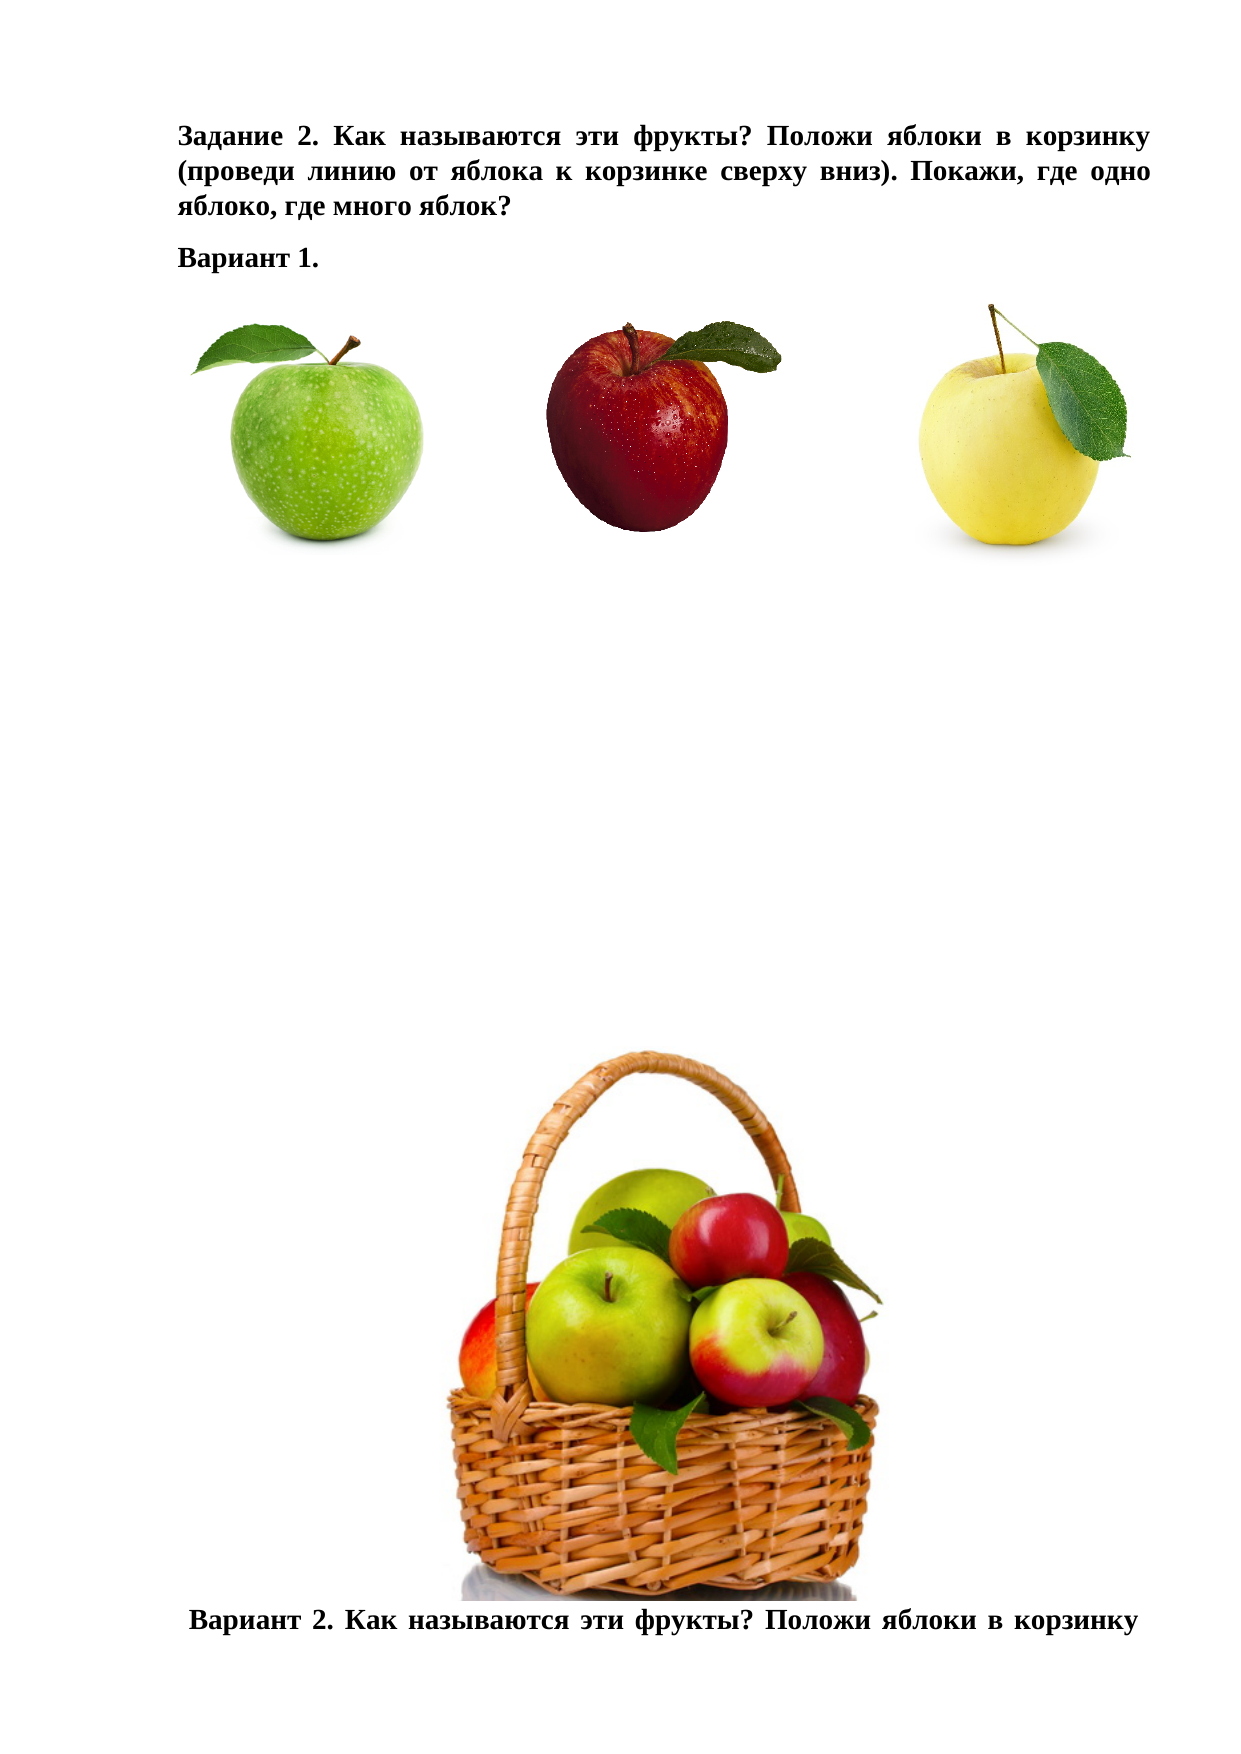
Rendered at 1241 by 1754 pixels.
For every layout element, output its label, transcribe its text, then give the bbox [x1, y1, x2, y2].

table_header [826, 292, 1151, 571]
picture [893, 292, 1140, 570]
text Задание 2. Как называются эти фрукты? Положи яблоки в корзинку (проведи линию от яблока к корзинке сверху вниз). Покажи, где одно яблоко, где много яблок? [177, 118, 1152, 222]
picture [438, 1046, 889, 1601]
picture [546, 321, 782, 532]
picture [188, 321, 435, 555]
text Вариант 1. [177, 240, 1152, 274]
table_header [177, 292, 502, 571]
table_header [502, 292, 826, 571]
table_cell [177, 571, 1151, 1635]
